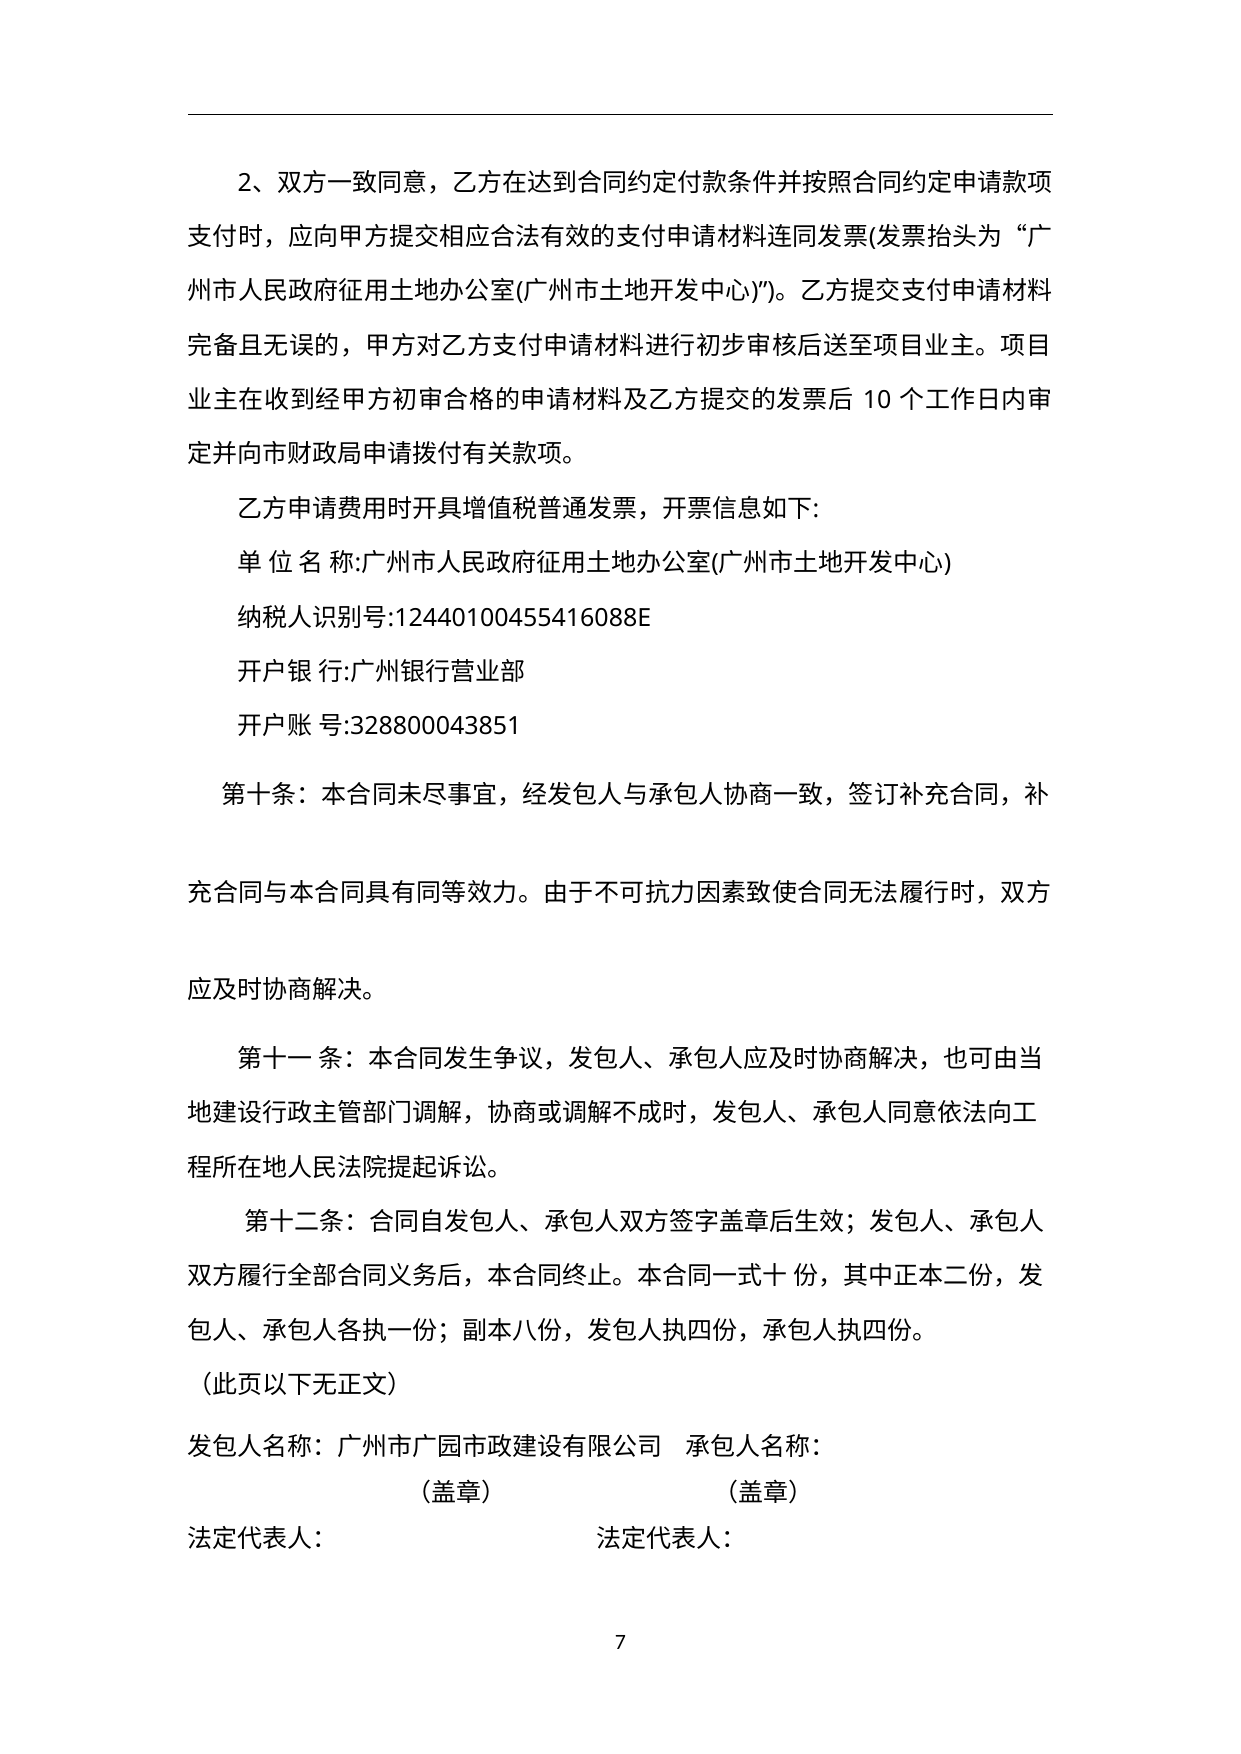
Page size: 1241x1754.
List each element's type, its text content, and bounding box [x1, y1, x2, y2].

text 乙方申请费用时开具增值税普通发票，开票信息如下: [187, 488, 1053, 524]
text 第十条：本合同未尽事宜，经发包人与承包人协商一致，签订补充合同，补充合同与本合同具有同等效力。由于不可抗力因素致使合同无法履行时，双方应及时协商解决。 [187, 760, 1053, 1020]
text 发包人名称：广州市广园市政建设有限公司 承包人名称： [188, 1419, 1053, 1465]
text 2、双方一致同意，乙方在达到合同约定付款条件并按照合同约定申请款项支付时，应向甲方提交相应合法有效的支付申请材料连同发票(发票抬头为“广州市人民政府征用土地办公室(广州市土地开发中心)”)。乙方提交支付申请材料完备且无误的，甲方对乙方支付申请材料进行初步审核后送至项目业主。项目业主在收到经甲方初审合格的申请材料及乙方提交的发票后 10 个工作日内审定并向市财政局申请拨付有关款项。 [187, 162, 1053, 470]
text 开户账 号:328800043851 [187, 706, 1053, 742]
text 第十二条：合同自发包人、承包人双方签字盖章后生效；发包人、承包人双方履行全部合同义务后，本合同终止。本合同一式十 份，其中正本二份，发包人、承包人各执一份；副本八份，发包人执四份，承包人执四份。 [187, 1201, 1053, 1346]
text 单 位 名 称:广州市人民政府征用土地办公室(广州市土地开发中心) [187, 543, 1053, 579]
text （此页以下无正文） [187, 1364, 1053, 1401]
text 开户银 行:广州银行营业部 [187, 651, 1053, 688]
text 第十一 条：本合同发生争议，发包人、承包人应及时协商解决，也可由当地建设行政主管部门调解，协商或调解不成时，发包人、承包人同意依法向工程所在地人民法院提起诉讼。 [187, 1038, 1053, 1183]
text 法定代表人： 法定代表人： [187, 1511, 1053, 1556]
text （盖章） （盖章） [187, 1465, 1053, 1511]
text 纳税人识别号:12440100455416088E [187, 597, 1053, 633]
